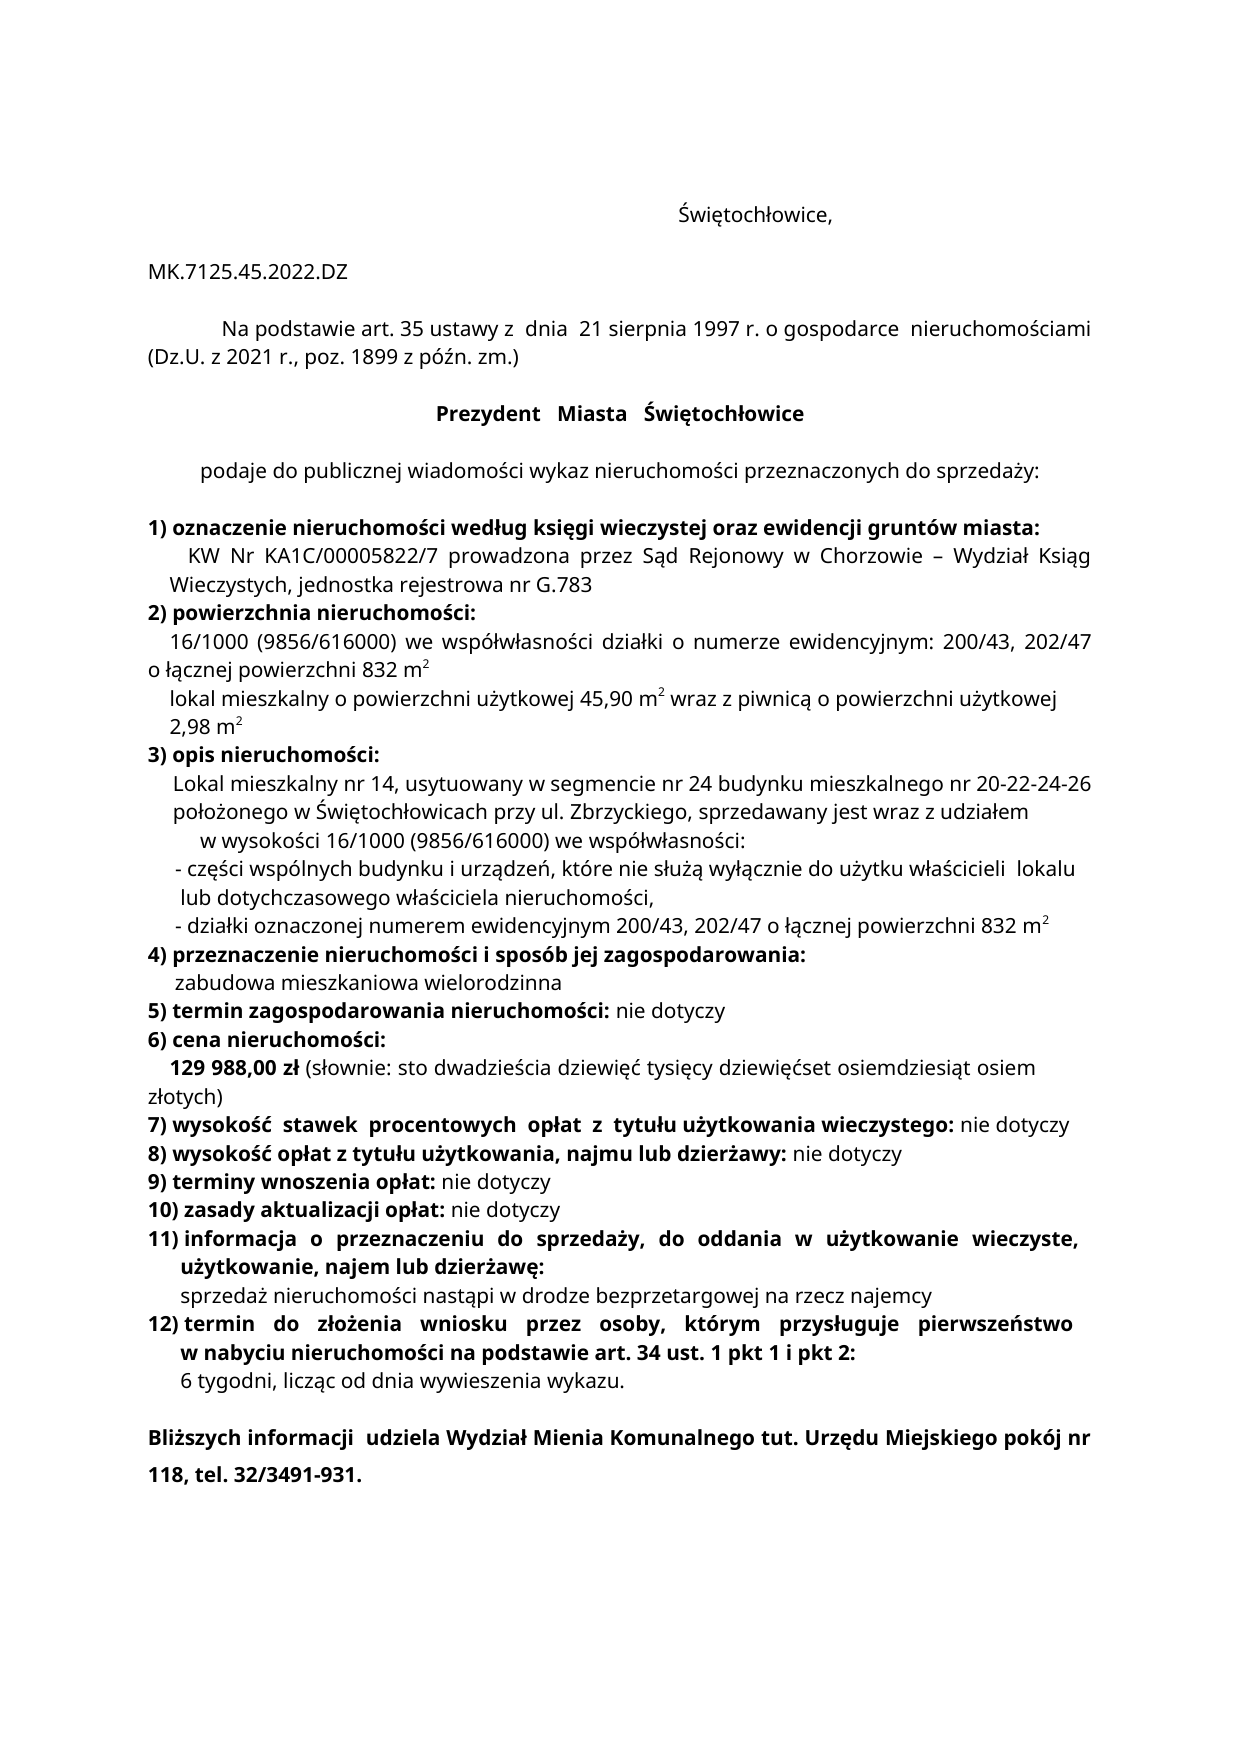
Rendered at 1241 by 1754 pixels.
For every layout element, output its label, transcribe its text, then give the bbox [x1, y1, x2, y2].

text Prezydent Miasta Świętochłowice [148, 399, 1093, 428]
text sprzedaż nieruchomości nastąpi w drodze bezprzetargowej na rzecz najemcy [148, 1281, 1093, 1309]
text 16/1000 (9856/616000) we współwłasności działki o numerze ewidencyjnym: 200/43, 202/47 o łącznej powierzchni 832 m2 [148, 627, 1093, 684]
text 9) terminy wnoszenia opłat: nie dotyczy [148, 1167, 1093, 1196]
text Lokal mieszkalny nr 14, usytuowany w segmencie nr 24 budynku mieszkalnego nr 20-22-24-26 położonego w Świętochłowicach przy ul. Zbrzyckiego, sprzedawany jest wraz z udziałem w wysokości 16/1000 (9856/616000) we współwłasności: [173, 769, 1093, 854]
text 5) termin zagospodarowania nieruchomości: nie dotyczy [148, 997, 1093, 1025]
text 2) powierzchnia nieruchomości: [148, 598, 1093, 627]
text 6 tygodni, licząc od dnia wywieszenia wykazu. [148, 1366, 1093, 1395]
text 11) informacja o przeznaczeniu do sprzedaży, do oddania w użytkowanie wieczyste, użytkowanie, najem lub dzierżawę: [148, 1224, 1093, 1281]
text lub dotychczasowego właściciela nieruchomości, [148, 883, 1093, 911]
text 4) przeznaczenie nieruchomości i sposób jej zagospodarowania: [148, 940, 1093, 968]
text 2,98 m2 [148, 712, 1093, 741]
text 8) wysokość opłat z tytułu użytkowania, najmu lub dzierżawy: nie dotyczy [148, 1139, 1093, 1167]
text 1) oznaczenie nieruchomości według księgi wieczystej oraz ewidencji gruntów miasta: [148, 513, 1093, 542]
text 12) termin do złożenia wniosku przez osoby, którym przysługuje pierwszeństwo w nabyciu nieruchomości na podstawie art. 34 ust. 1 pkt 1 i pkt 2: [148, 1309, 1093, 1366]
text lokal mieszkalny o powierzchni użytkowej 45,90 m2 wraz z piwnicą o powierzchni użytkowej [148, 684, 1093, 712]
text 10) zasady aktualizacji opłat: nie dotyczy [148, 1196, 1093, 1224]
text 3) opis nieruchomości: [148, 741, 1093, 769]
text Na podstawie art. 35 ustawy z dnia 21 sierpnia 1997 r. o gospodarce nieruchomościami (Dz.U. z 2021 r., poz. 1899 z późn. zm.) [148, 314, 1093, 371]
text 7) wysokość stawek procentowych opłat z tytułu użytkowania wieczystego: nie dotyczy [148, 1110, 1093, 1139]
text podaje do publicznej wiadomości wykaz nieruchomości przeznaczonych do sprzedaży: [148, 456, 1093, 485]
text Bliższych informacji udziela Wydział Mienia Komunalnego tut. Urzędu Miejskiego pokój nr 118, tel. 32/3491-931. [148, 1423, 1093, 1497]
text KW Nr KA1C/00005822/7 prowadzona przez Sąd Rejonowy w Chorzowie – Wydział Ksiąg Wieczystych, jednostka rejestrowa nr G.783 [148, 542, 1093, 598]
text 129 988,00 zł (słownie: sto dwadzieścia dziewięć tysięcy dziewięćset osiemdziesiąt osiem złotych) [148, 1053, 1093, 1110]
text - części wspólnych budynku i urządzeń, które nie służą wyłącznie do użytku właścicieli lokalu [148, 854, 1093, 883]
text MK.7125.45.2022.DZ [148, 257, 1093, 286]
text - działki oznaczonej numerem ewidencyjnym 200/43, 202/47 o łącznej powierzchni 832 m2 [148, 911, 1093, 940]
text Świętochłowice, [673, 200, 1093, 229]
text zabudowa mieszkaniowa wielorodzinna [148, 968, 1093, 997]
text 6) cena nieruchomości: [148, 1025, 1093, 1053]
